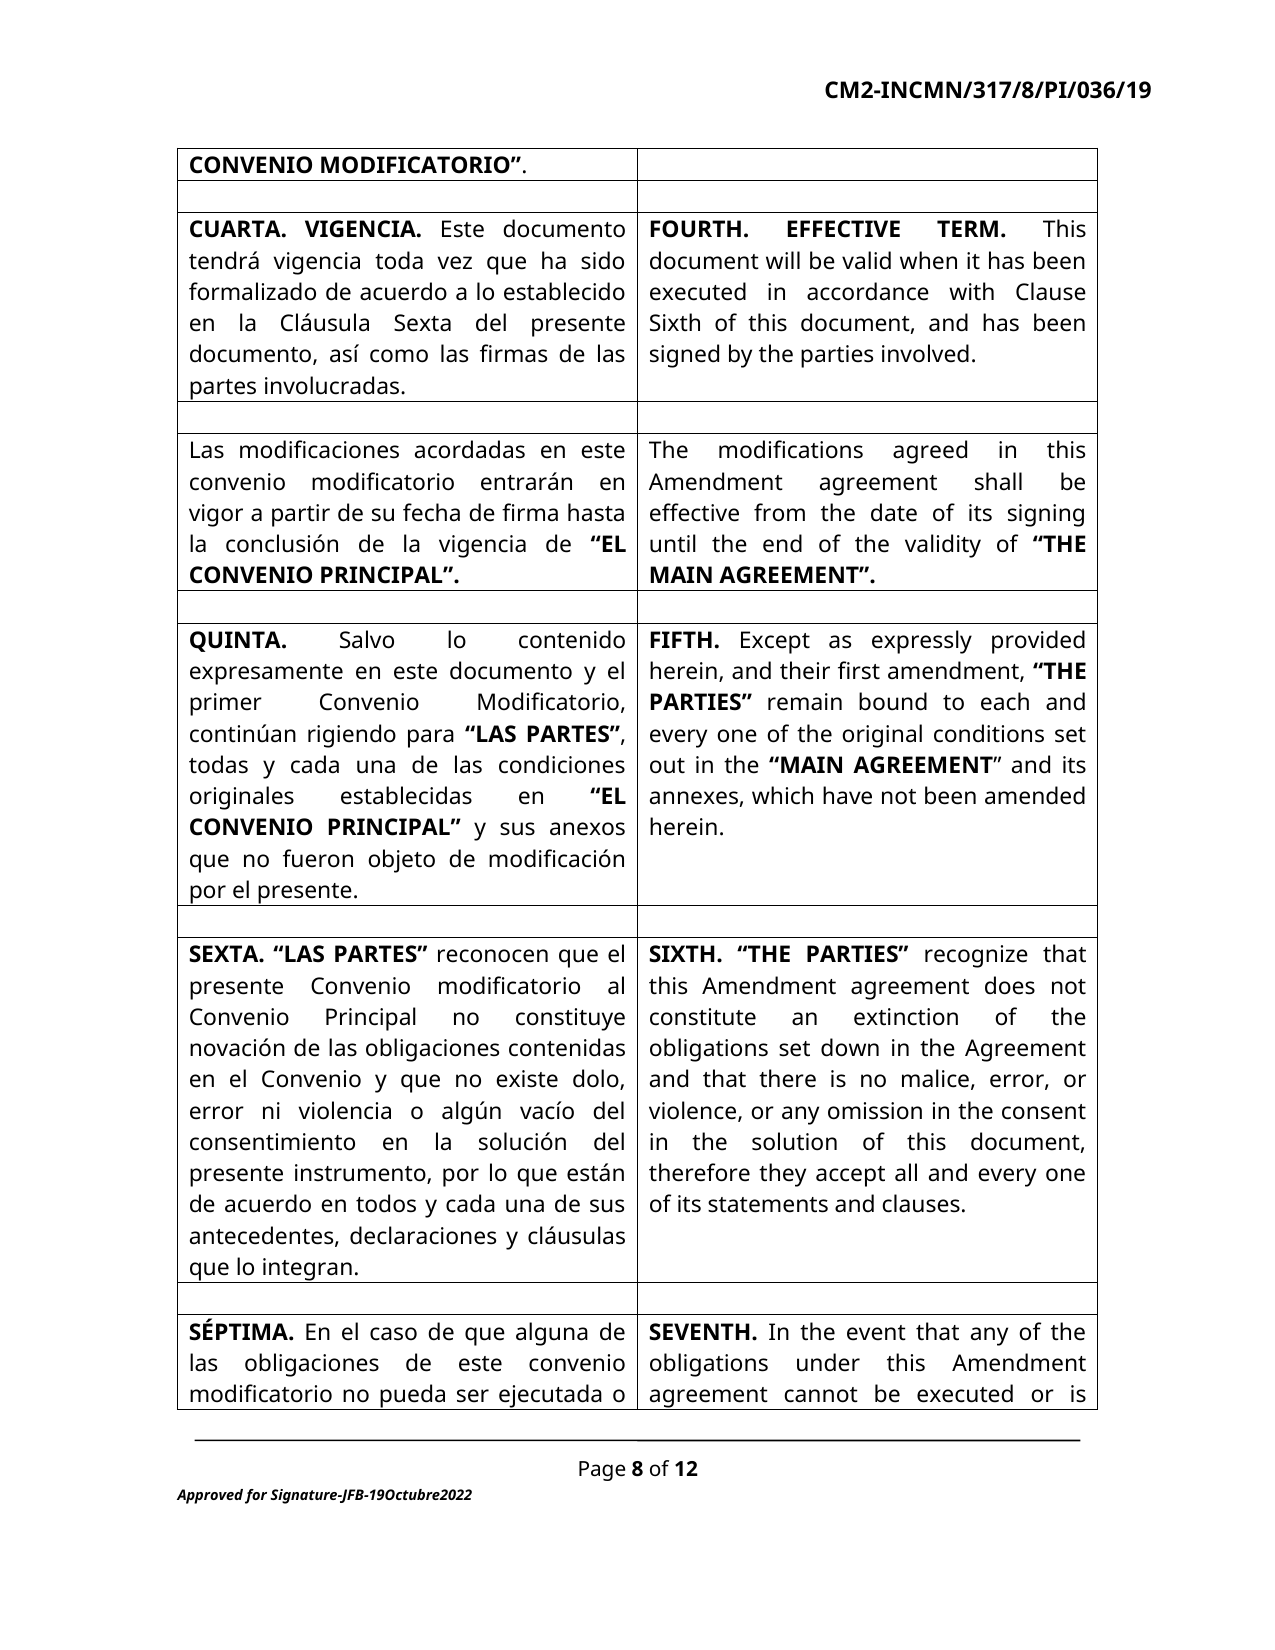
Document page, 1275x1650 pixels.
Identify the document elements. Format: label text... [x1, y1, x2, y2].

table_cell FOURTH. EFFECTIVE TERM. This document will be valid when it has been executed in accordance with Clause Sixth of this document, and has been signed by the parties involved. [638, 213, 1097, 401]
table_cell [638, 591, 1097, 623]
table_cell SEXTA. “LAS PARTES” reconocen que el presente Convenio modificatorio al Convenio Principal no constituye novación de las obligaciones contenidas en el Convenio y que no existe dolo, error ni violencia o algún vacío del consentimiento en la solución del presente instrumento, por lo que están de acuerdo en todos y cada una de sus antecedentes, declaraciones y cláusulas que lo integran. [178, 938, 637, 1282]
table_cell QUINTA. Salvo lo contenido expresamente en este documento y el primer Convenio Modificatorio, continúan rigiendo para “LAS PARTES”, todas y cada una de las condiciones originales establecidas en “EL CONVENIO PRINCIPAL” y sus anexos que no fueron objeto de modificación por el presente. [178, 624, 637, 905]
table_cell The modifications agreed in this Amendment agreement shall be effective from the date of its signing until the end of the validity of “THE MAIN AGREEMENT”. [638, 434, 1097, 590]
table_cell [638, 1315, 1097, 1409]
table_cell FIFTH. Except as expressly provided herein, and their first amendment, “THE PARTIES” remain bound to each and every one of the original conditions set out in the “MAIN AGREEMENT” and its annexes, which have not been amended herein. [638, 624, 1097, 905]
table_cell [178, 149, 637, 180]
table_cell [638, 906, 1097, 937]
table_cell CUARTA. VIGENCIA. Este documento tendrá vigencia toda vez que ha sido formalizado de acuerdo a lo establecido en la Cláusula Sexta del presente documento, así como las firmas de las partes involucradas. [178, 213, 637, 401]
table_cell [638, 1283, 1097, 1314]
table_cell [638, 149, 1097, 180]
table_cell [638, 402, 1097, 433]
table_cell Las modificaciones acordadas en este convenio modificatorio entrarán en vigor a partir de su fecha de firma hasta la conclusión de la vigencia de “EL CONVENIO PRINCIPAL”. [178, 434, 637, 590]
table_cell [178, 1283, 637, 1314]
table_cell [178, 906, 637, 937]
table_cell [178, 181, 637, 212]
table_cell [178, 591, 637, 623]
table_cell [178, 402, 637, 433]
table_cell [638, 181, 1097, 212]
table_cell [178, 1315, 637, 1409]
table_cell SIXTH. “THE PARTIES” recognize that this Amendment agreement does not constitute an extinction of the obligations set down in the Agreement and that there is no malice, error, or violence, or any omission in the consent in the solution of this document, therefore they accept all and every one of its statements and clauses. [638, 938, 1097, 1282]
